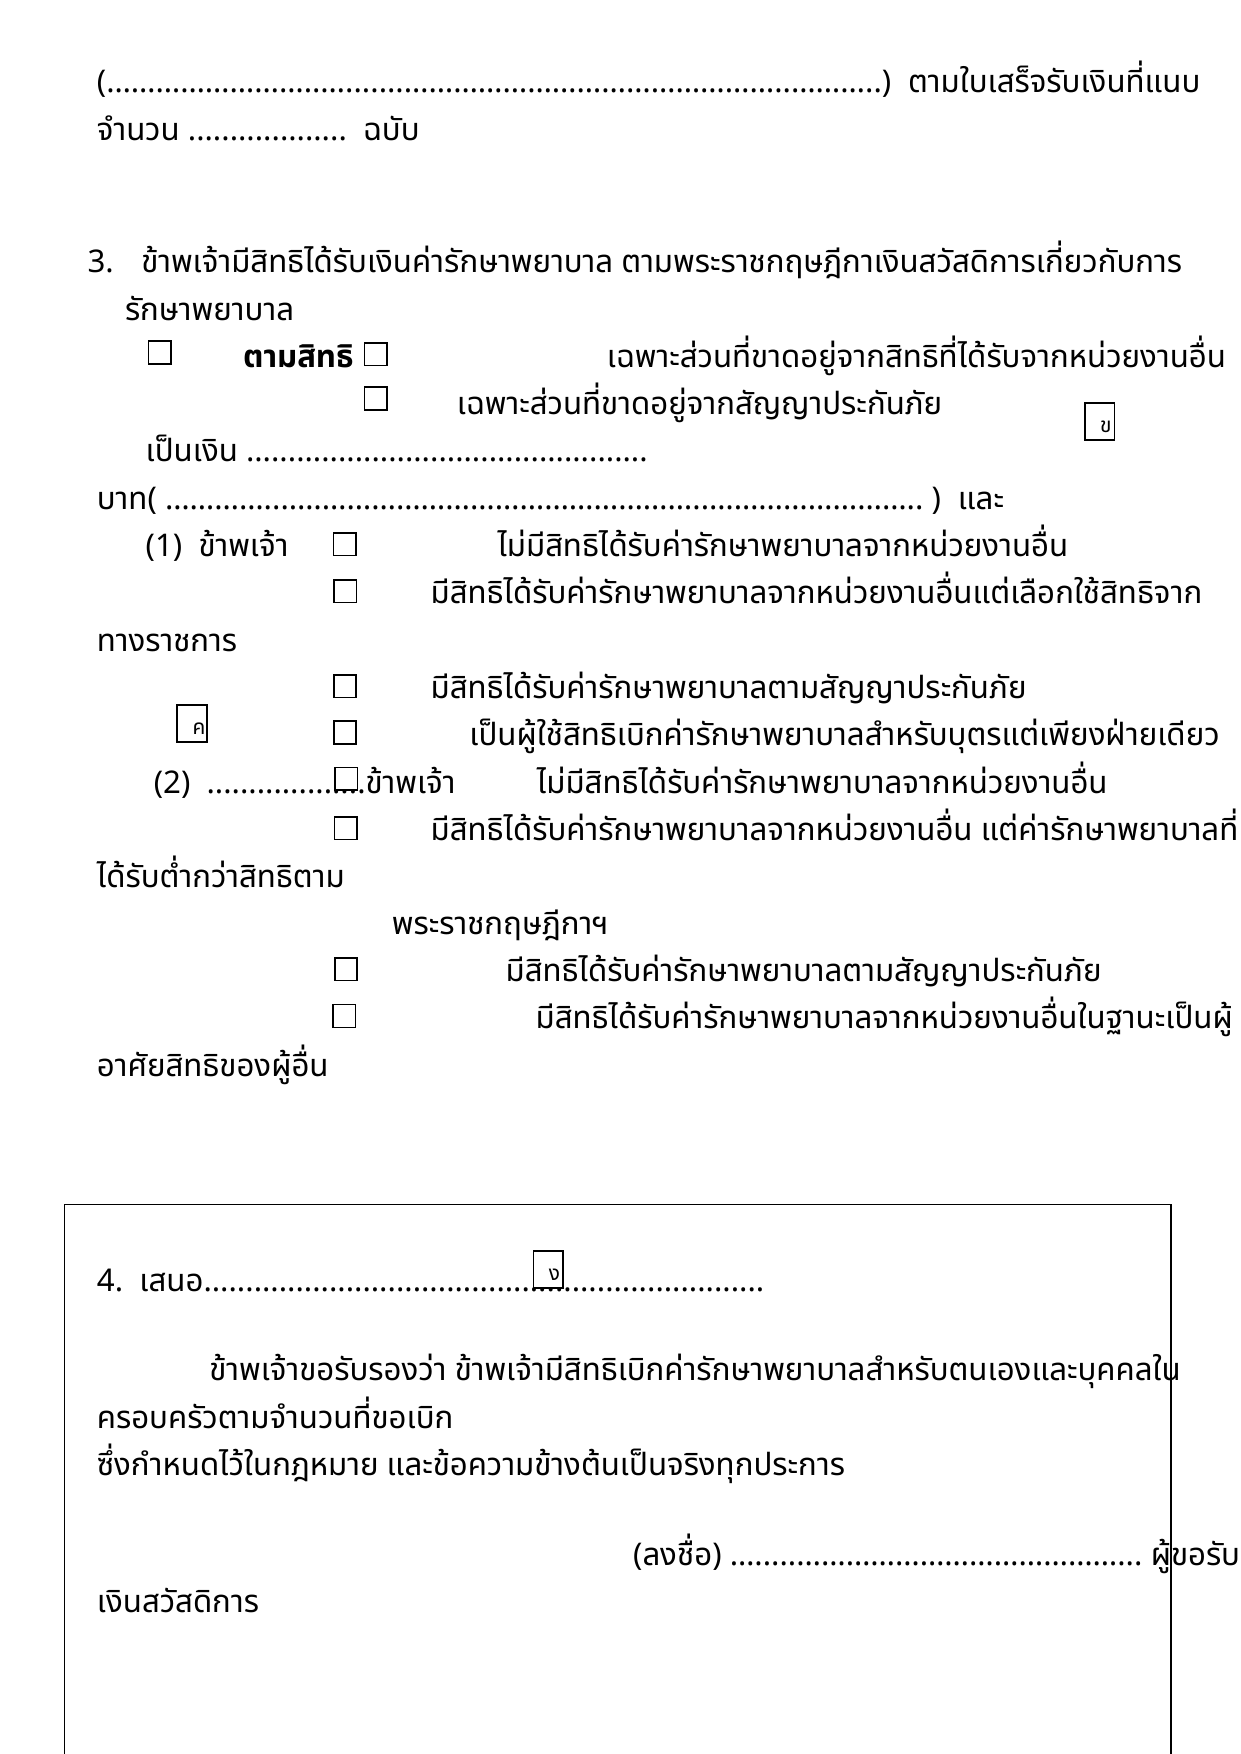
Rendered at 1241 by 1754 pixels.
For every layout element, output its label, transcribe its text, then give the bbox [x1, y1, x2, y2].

title (1) ข้าพเจ้า ไม่มีสิทธิได้รับค่ารักษาพยาบาลจากหน่วยงานอื่น [97, 523, 1240, 571]
title มีสิทธิได้รับค่ารักษาพยาบาลจากหน่วยงานอื่นแต่เลือกใช้สิทธิจากทางราชการ [97, 571, 1240, 665]
title มีสิทธิได้รับค่ารักษาพยาบาลจากหน่วยงานอื่น แต่ค่ารักษาพยาบาลที่ได้รับต่ำกว่าสิทธิตาม [97, 807, 1240, 901]
title มีสิทธิได้รับค่ารักษาพยาบาลจากหน่วยงานอื่นในฐานะเป็นผู้อาศัยสิทธิของผู้อื่น [97, 996, 1240, 1090]
title (ลงชื่อ) ….....…………………………………... ผู้ขอรับเงินสวัสดิการ [97, 1532, 1240, 1627]
title เฉพาะส่วนที่ขาดอยู่จากสัญญาประกันภัย [97, 381, 1240, 428]
title ข้าพเจ้าขอรับรองว่า ข้าพเจ้ามีสิทธิเบิกค่ารักษาพยาบาลสำหรับตนเองและบุคคลในครอบครัวตามจำนวนที่ขอเบิก [97, 1348, 1240, 1442]
title มีสิทธิได้รับค่ารักษาพยาบาลตามสัญญาประกันภัย [97, 949, 1240, 996]
title เป็นเงิน ................................................ บาท( …………....…………………………………………..…………………….. ) และ [97, 428, 1240, 523]
title ข้าพเจ้ามีสิทธิได้รับเงินค่ารักษาพยาบาล ตามพระราชกฤษฎีกาเงินสวัสดิการเกี่ยวกับการรักษาพยาบาล [87, 239, 1240, 334]
title 4. เสนอ................................................................... [97, 1258, 1240, 1305]
title ซึ่งกำหนดไว้ในกฎหมาย และข้อความข้างต้นเป็นจริงทุกประการ [97, 1442, 1240, 1489]
title (2) ...................ข้าพเจ้า ไม่มีสิทธิได้รับค่ารักษาพยาบาลจากหน่วยงานอื่น [97, 759, 1240, 807]
title ตามสิทธิ เฉพาะส่วนที่ขาดอยู่จากสิทธิที่ได้รับจากหน่วยงานอื่น [97, 334, 1240, 381]
title (……………………..….......………………………………………..………..) ตามใบเสร็จรับเงินที่แนบ จำนวน ................... ฉบับ [97, 59, 1240, 154]
title มีสิทธิได้รับค่ารักษาพยาบาลตามสัญญาประกันภัย [97, 665, 1240, 712]
title เป็นผู้ใช้สิทธิเบิกค่ารักษาพยาบาลสำหรับบุตรแต่เพียงฝ่ายเดียว [97, 712, 1240, 759]
title พระราชกฤษฎีกาฯ [97, 901, 1240, 949]
